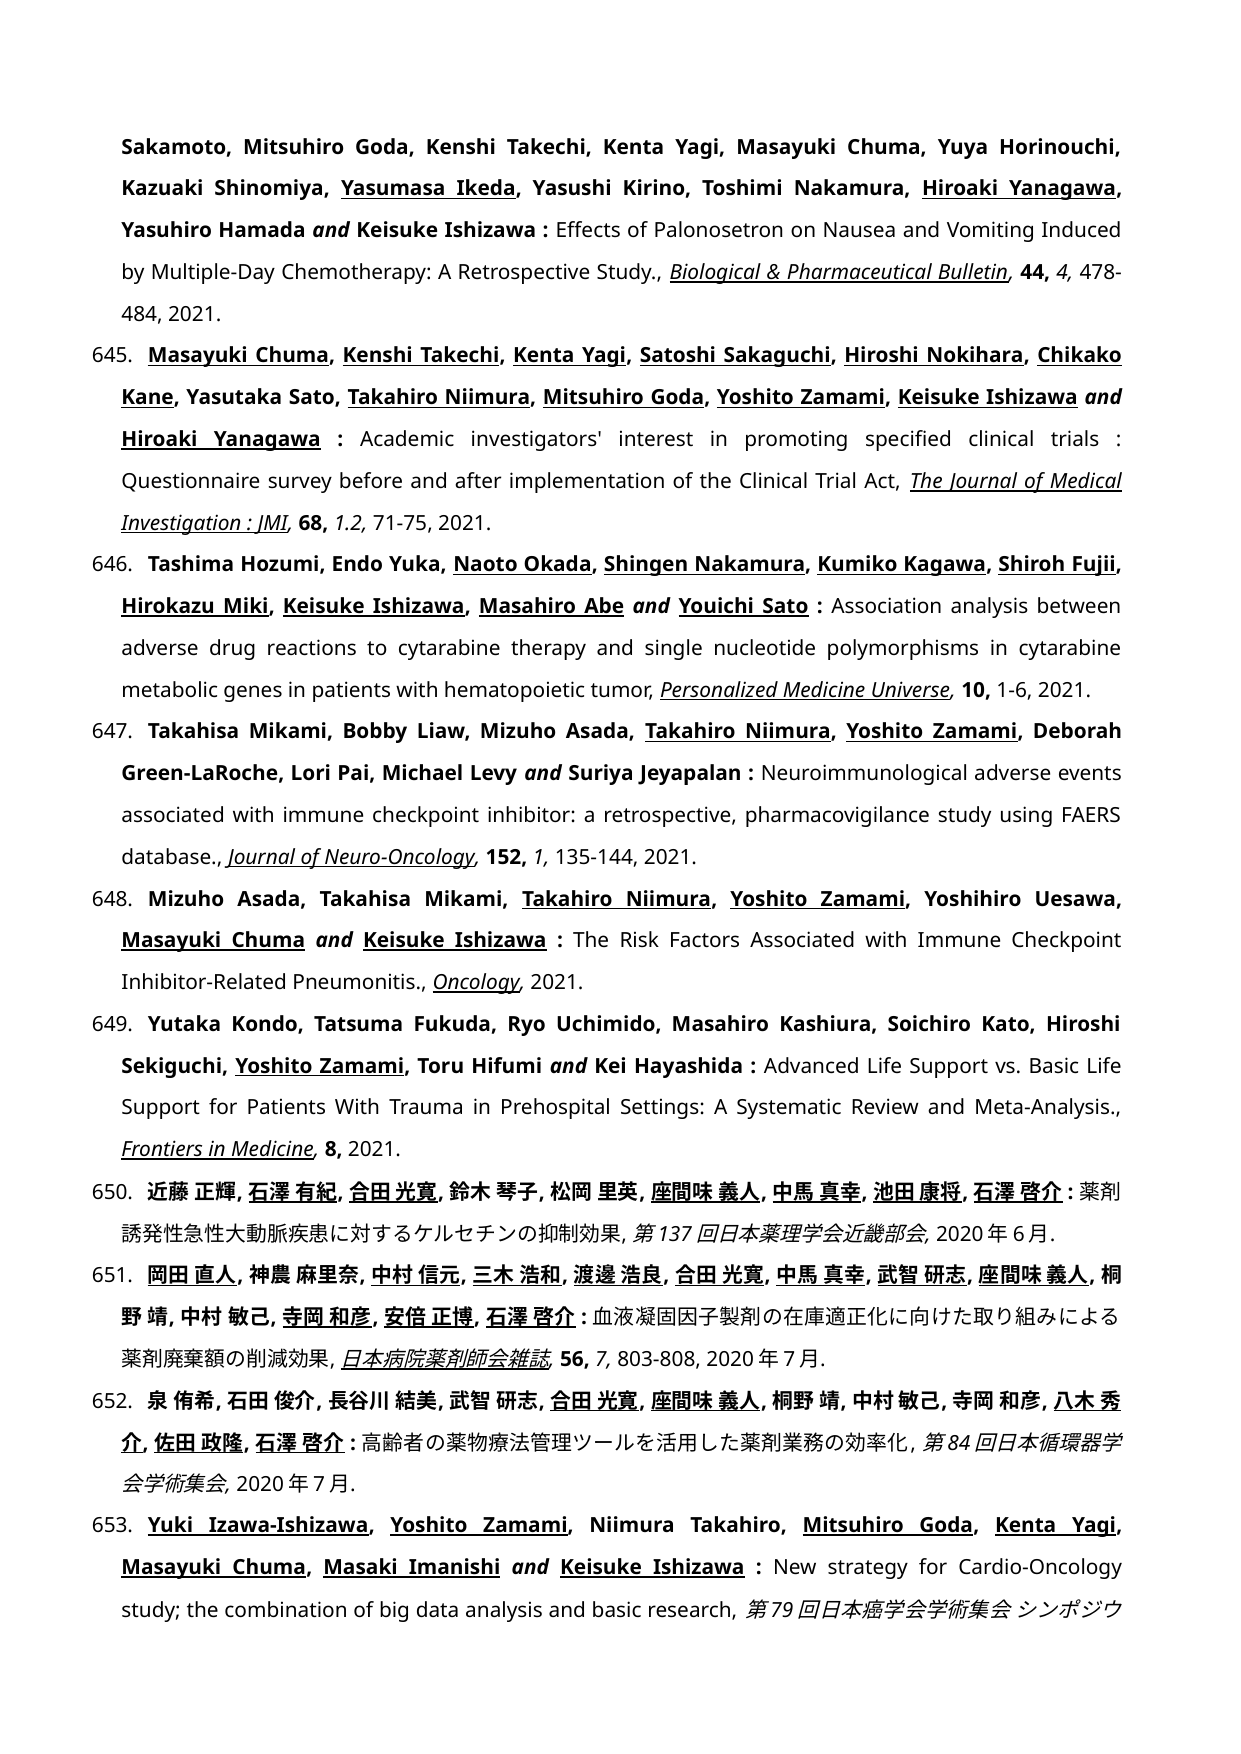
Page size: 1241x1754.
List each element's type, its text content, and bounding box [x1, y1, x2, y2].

list 泉 侑希, 石田 俊介, 長谷川 結美, 武智 研志, 合田 光寛, 座間味 義人, 桐野 靖, 中村 敏己, 寺岡 和彦, 八木 秀介, 佐田 政隆, 石澤 啓介 : 高齢者の薬物療法管理ツールを活用した薬剤業務の効率化, 第84回日本循環器学会学術集会, 2020年7月. [92, 1378, 1122, 1503]
list Mizuho Asada, Takahisa Mikami, Takahiro Niimura, Yoshito Zamami, Yoshihiro Uesawa, Masayuki Chuma and Keisuke Ishizawa : The Risk Factors Associated with Immune Checkpoint Inhibitor-Related Pneumonitis., Oncology, 2021. [92, 877, 1122, 1002]
list 岡田 直人, 神農 麻里奈, 中村 信元, 三木 浩和, 渡邊 浩良, 合田 光寛, 中馬 真幸, 武智 研志, 座間味 義人, 桐野 靖, 中村 敏己, 寺岡 和彦, 安倍 正博, 石澤 啓介 : 血液凝固因子製剤の在庫適正化に向けた取り組みによる薬剤廃棄額の削減効果, 日本病院薬剤師会雑誌, 56, 7, 803-808, 2020年7月. [92, 1253, 1122, 1378]
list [92, 1503, 1122, 1629]
list 近藤 正輝, 石澤 有紀, 合田 光寛, 鈴木 琴子, 松岡 里英, 座間味 義人, 中馬 真幸, 池田 康将, 石澤 啓介 : 薬剤誘発性急性大動脈疾患に対するケルセチンの抑制効果, 第137回日本薬理学会近畿部会, 2020年6月. [92, 1169, 1122, 1253]
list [92, 125, 1122, 334]
list Tashima Hozumi, Endo Yuka, Naoto Okada, Shingen Nakamura, Kumiko Kagawa, Shiroh Fujii, Hirokazu Miki, Keisuke Ishizawa, Masahiro Abe and Youichi Sato : Association analysis between adverse drug reactions to cytarabine therapy and single nucleotide polymorphisms in cytarabine metabolic genes in patients with hematopoietic tumor, Personalized Medicine Universe, 10, 1-6, 2021. [92, 543, 1122, 710]
list Yutaka Kondo, Tatsuma Fukuda, Ryo Uchimido, Masahiro Kashiura, Soichiro Kato, Hiroshi Sekiguchi, Yoshito Zamami, Toru Hifumi and Kei Hayashida : Advanced Life Support vs. Basic Life Support for Patients With Trauma in Prehospital Settings: A Systematic Review and Meta-Analysis., Frontiers in Medicine, 8, 2021. [92, 1002, 1122, 1169]
list Masayuki Chuma, Kenshi Takechi, Kenta Yagi, Satoshi Sakaguchi, Hiroshi Nokihara, Chikako Kane, Yasutaka Sato, Takahiro Niimura, Mitsuhiro Goda, Yoshito Zamami, Keisuke Ishizawa and Hiroaki Yanagawa : Academic investigators' interest in promoting specified clinical trials : Questionnaire survey before and after implementation of the Clinical Trial Act, The Journal of Medical Investigation : JMI, 68, 1.2, 71-75, 2021. [92, 334, 1122, 543]
list Takahisa Mikami, Bobby Liaw, Mizuho Asada, Takahiro Niimura, Yoshito Zamami, Deborah Green-LaRoche, Lori Pai, Michael Levy and Suriya Jeyapalan : Neuroimmunological adverse events associated with immune checkpoint inhibitor: a retrospective, pharmacovigilance study using FAERS database., Journal of Neuro-Oncology, 152, 1, 135-144, 2021. [92, 710, 1122, 877]
